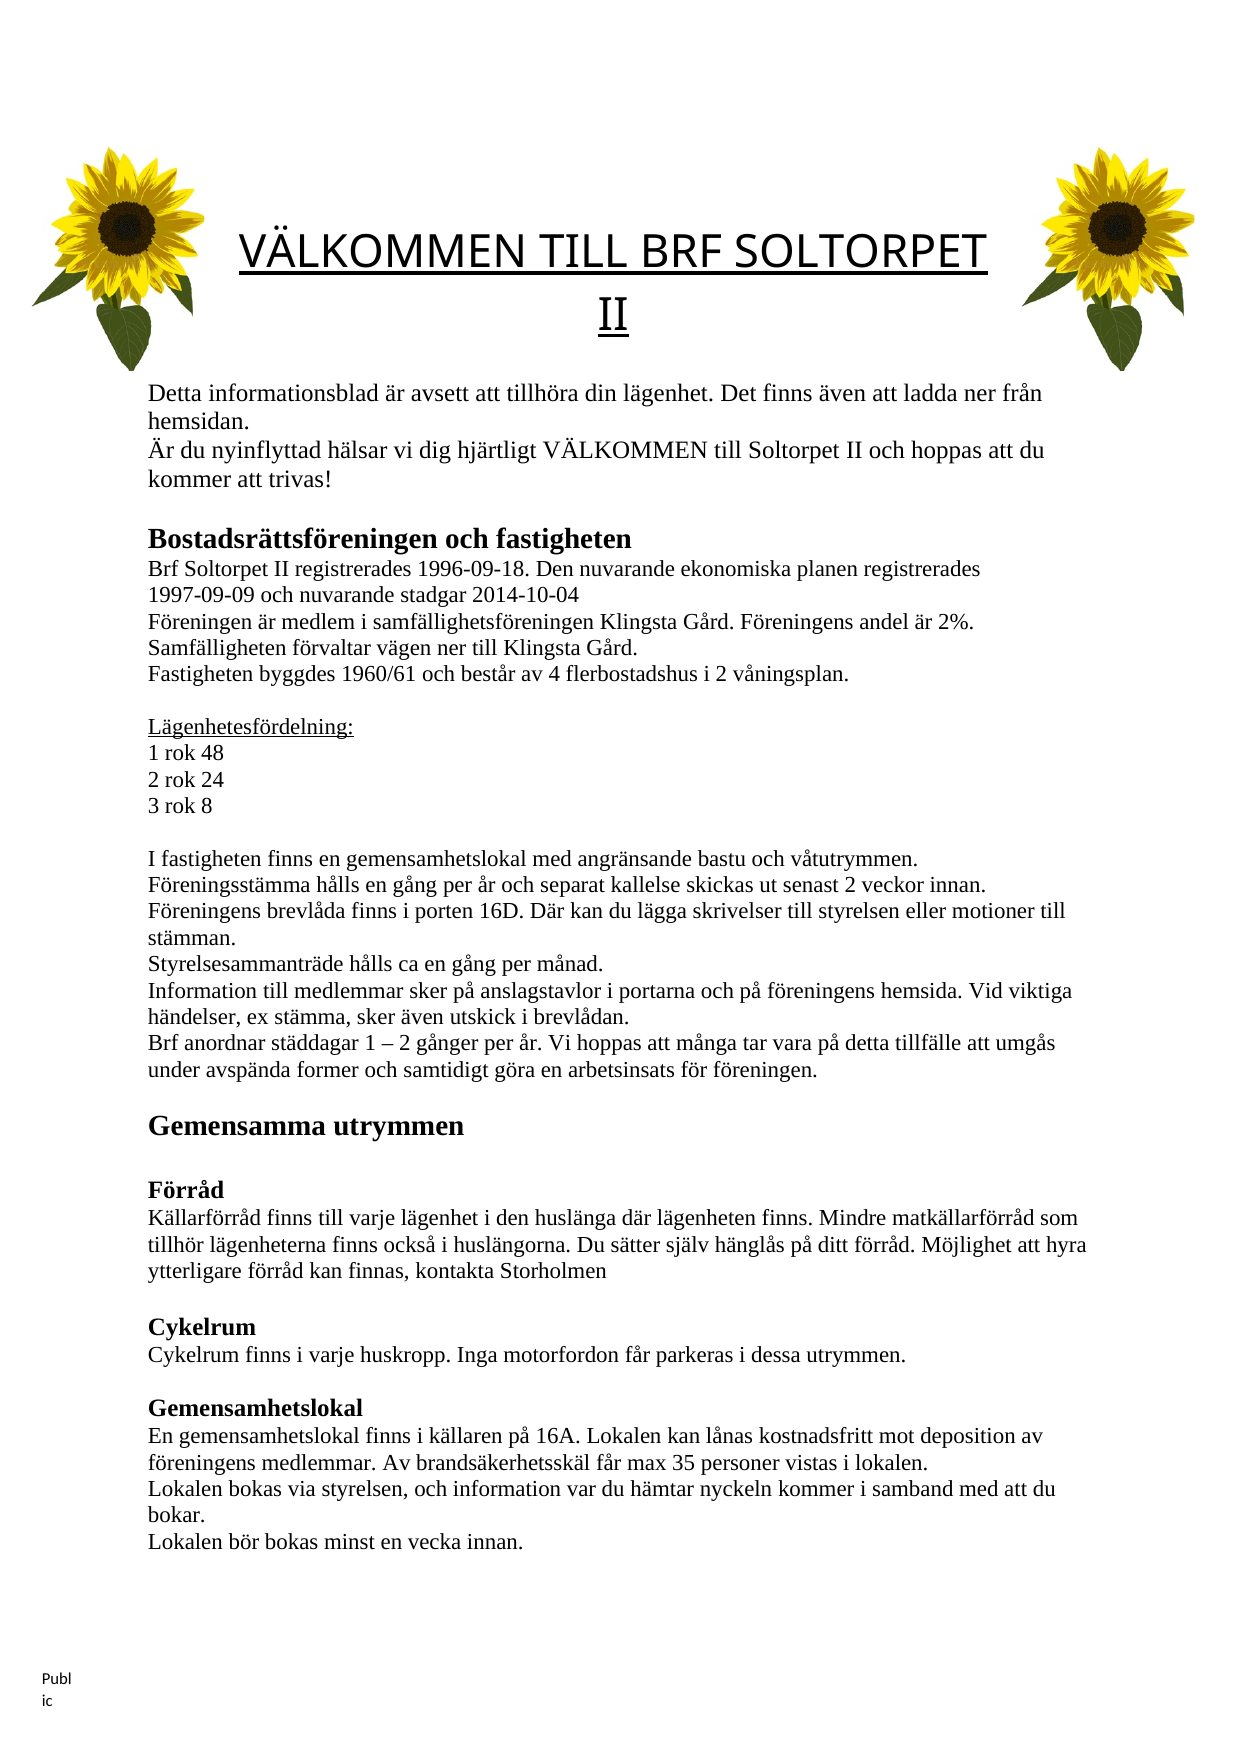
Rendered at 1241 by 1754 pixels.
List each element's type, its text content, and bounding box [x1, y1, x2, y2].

text Gemensamhetslokal [148, 1393, 1093, 1422]
text Lokalen bör bokas minst en vecka innan. [148, 1528, 1093, 1554]
text En gemensamhetslokal finns i källaren på 16A. Lokalen kan lånas kostnadsfritt mot deposition av föreningens medlemmar. Av brandsäkerhetsskäl får max 35 personer vistas i lokalen. [148, 1422, 1093, 1475]
text Lägenhetesfördelning: [148, 713, 1093, 739]
picture [1021, 147, 1195, 371]
text 1 rok 48 [148, 739, 1093, 766]
text Styrelsesammanträde hålls ca en gång per månad. [148, 950, 1093, 977]
text Källarförråd finns till varje lägenhet i den huslänga där lägenheten finns. Mindre matkällarförråd som tillhör lägenheterna finns också i huslängorna. Du sätter själv hänglås på ditt förråd. Möjlighet att hyra ytterligare förråd kan finnas, kontakta Storholmen [148, 1204, 1093, 1283]
text 1997-09-09 och nuvarande stadgar 2014-10-04 [148, 581, 1093, 608]
text VÄLKOMMEN TILL BRF SOLTORPET II [205, 219, 1021, 344]
picture [31, 147, 205, 371]
text 3 rok 8 [148, 792, 1093, 818]
text I fastigheten finns en gemensamhetslokal med angränsande bastu och våtutrymmen. [148, 845, 1093, 871]
text Cykelrum [148, 1312, 1093, 1341]
text Lokalen bokas via styrelsen, och information var du hämtar nyckeln kommer i samband med att du bokar. [148, 1475, 1093, 1528]
text Brf Soltorpet II registrerades 1996-09-18. Den nuvarande ekonomiska planen registrerades [148, 555, 1093, 581]
text Bostadsrättsföreningen och fastigheten [148, 521, 1093, 555]
text Fastigheten byggdes 1960/61 och består av 4 flerbostadshus i 2 våningsplan. [148, 660, 1093, 687]
text Är du nyinflyttad hälsar vi dig hjärtligt VÄLKOMMEN till Soltorpet II och hoppas att du kommer att trivas! [148, 435, 1093, 493]
text Information till medlemmar sker på anslagstavlor i portarna och på föreningens hemsida. Vid viktiga händelser, ex stämma, sker även utskick i brevlådan. [148, 977, 1093, 1029]
text Föreningen är medlem i samfällighetsföreningen Klingsta Gård. Föreningens andel är 2%. Samfälligheten förvaltar vägen ner till Klingsta Gård. [148, 608, 1093, 660]
text Cykelrum finns i varje huskropp. Inga motorfordon får parkeras i dessa utrymmen. [148, 1341, 1093, 1367]
text Brf anordnar städdagar 1 – 2 gånger per år. Vi hoppas att många tar vara på detta tillfälle att umgås under avspända former och samtidigt göra en arbetsinsats för föreningen. [148, 1029, 1093, 1082]
text Gemensamma utrymmen [148, 1108, 1093, 1142]
text Föreningens brevlåda finns i porten 16D. Där kan du lägga skrivelser till styrelsen eller motioner till stämman. [148, 898, 1093, 950]
text Detta informationsblad är avsett att tillhöra din lägenhet. Det finns även att ladda ner från hemsidan. [148, 378, 1093, 435]
text 2 rok 24 [148, 766, 1093, 792]
text Förråd [148, 1176, 1093, 1204]
text Föreningsstämma hålls en gång per år och separat kallelse skickas ut senast 2 veckor innan. [148, 871, 1093, 898]
